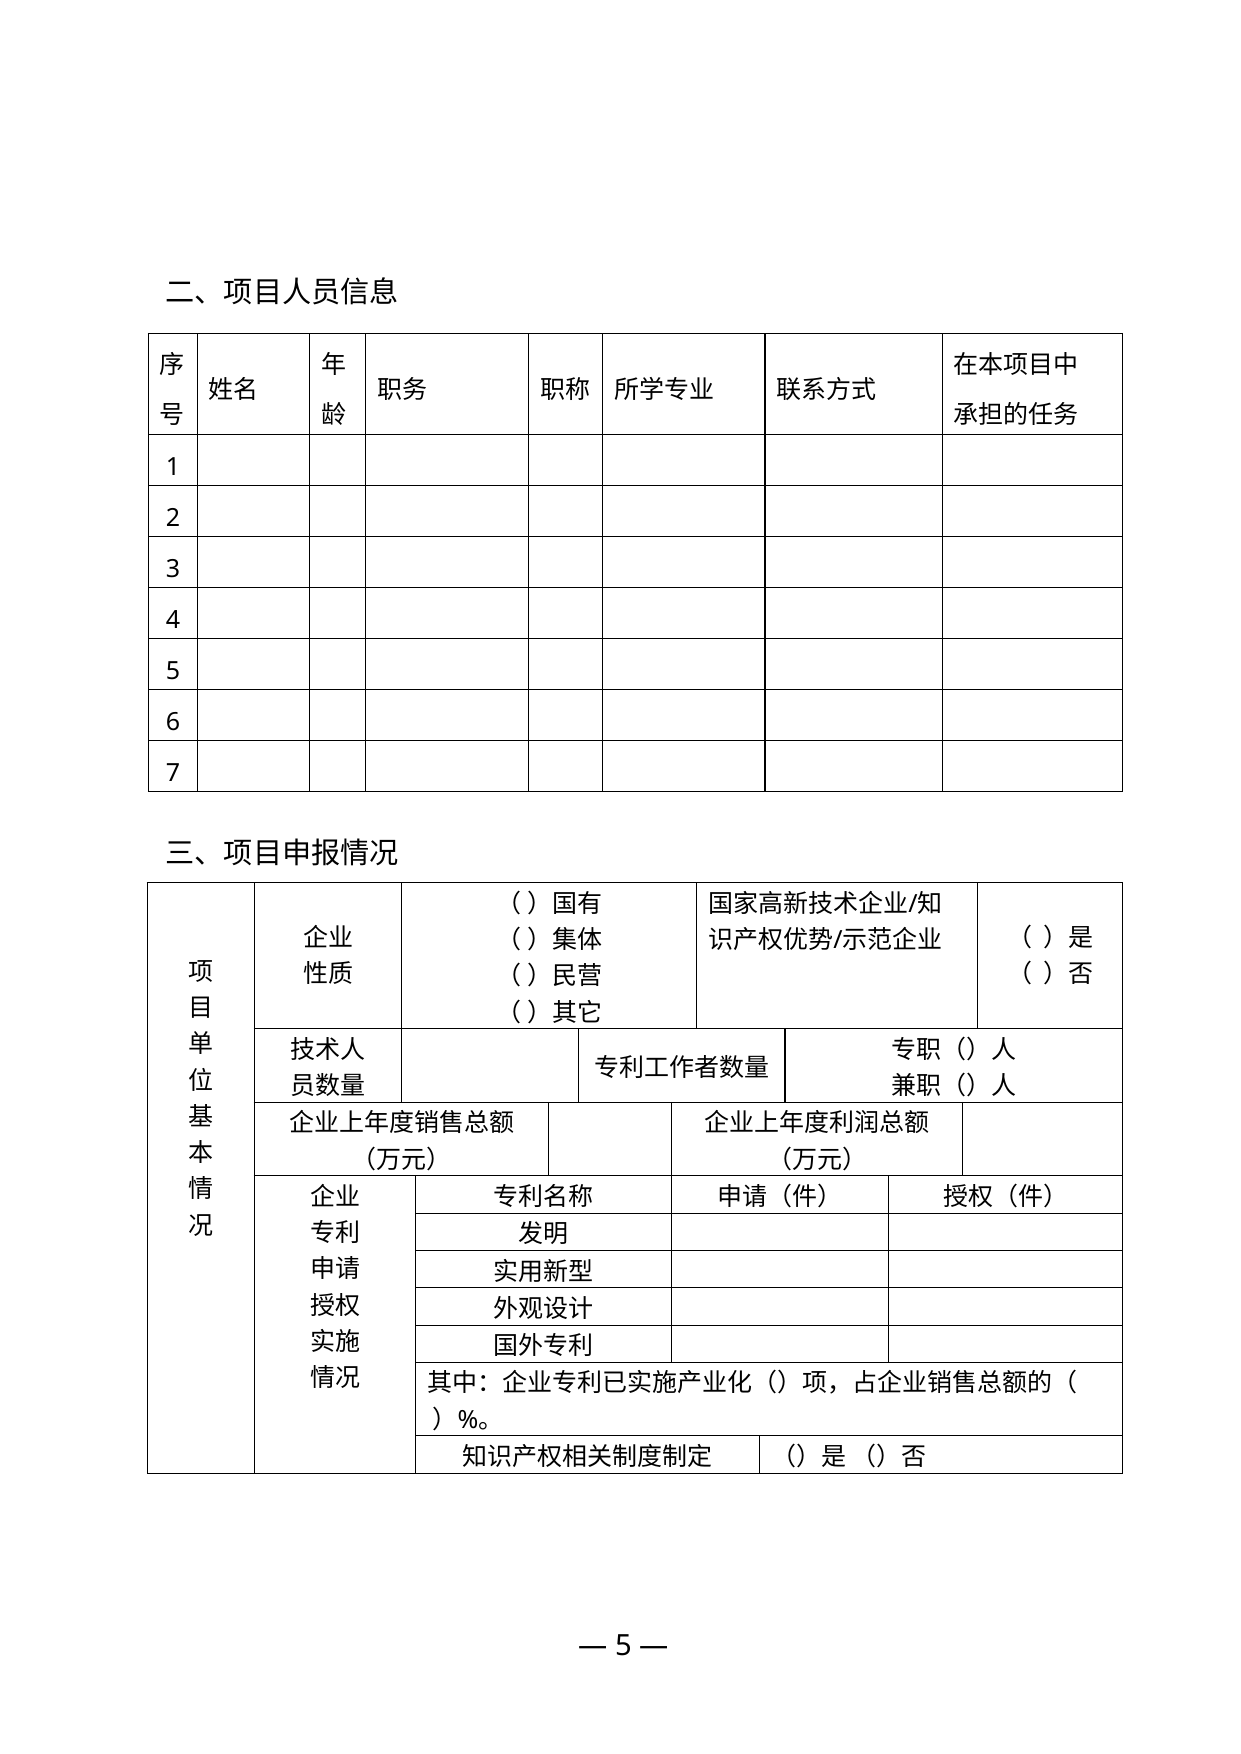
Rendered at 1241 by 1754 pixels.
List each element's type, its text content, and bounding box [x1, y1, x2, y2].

table_cell 国外专利 [416, 1326, 671, 1362]
table_cell [943, 435, 1122, 485]
table_cell 企业上年度销售总额 （万元） [255, 1103, 548, 1175]
table_cell 4 [149, 588, 197, 638]
table_cell 专利名称 [416, 1176, 671, 1213]
table_header 职务 [366, 334, 528, 434]
table_cell 技术人 员数量 [255, 1029, 401, 1102]
table_cell 6 [149, 690, 197, 740]
table_cell [766, 537, 942, 587]
table_cell [366, 435, 528, 485]
table_header 年龄 [310, 334, 365, 434]
table_cell [529, 741, 602, 791]
table_cell [366, 639, 528, 689]
table_cell [310, 741, 365, 791]
table_cell [366, 690, 528, 740]
table_header 企业 性质 [255, 883, 401, 1028]
table_cell [402, 1029, 578, 1102]
table_header 国家高新技术企业/知识产权优势/示范企业 [697, 883, 977, 1028]
table_cell [943, 690, 1122, 740]
table_cell [943, 537, 1122, 587]
table_header 在本项目中 承担的任务 [943, 334, 1122, 434]
table_cell [603, 537, 764, 587]
table_cell [943, 486, 1122, 536]
table_cell 专利工作者数量 [579, 1029, 784, 1102]
table_cell [603, 588, 764, 638]
table_cell 企业 专利 申请 授权 实施 情况 [255, 1176, 415, 1473]
table_header 联系方式 [766, 334, 942, 434]
text 三、项目申报情况 [165, 829, 1081, 872]
table_cell [889, 1251, 1122, 1287]
table_cell [198, 588, 309, 638]
table_cell （）是 （）否 [760, 1436, 1122, 1473]
table_cell [529, 486, 602, 536]
table_cell [198, 741, 309, 791]
table_cell [766, 639, 942, 689]
table_cell [529, 588, 602, 638]
table_cell [603, 486, 764, 536]
table_cell [672, 1326, 888, 1362]
table_header （ ）国有 （ ）集体 （ ）民营 （ ）其它 [402, 883, 696, 1028]
table_header 职称 [529, 334, 602, 434]
table_header 所学专业 [603, 334, 764, 434]
table_cell [198, 690, 309, 740]
table_cell 知识产权相关制度制定 [416, 1436, 759, 1473]
table_cell [672, 1251, 888, 1287]
table_cell [310, 690, 365, 740]
table_cell [943, 639, 1122, 689]
table_header 姓名 [198, 334, 309, 434]
table_header （ ）是 （ ）否 [978, 883, 1122, 1028]
table_cell [889, 1288, 1122, 1324]
table_cell [310, 639, 365, 689]
table_cell [603, 690, 764, 740]
text 二、项目人员信息 [165, 268, 1081, 310]
table_cell [198, 435, 309, 485]
table_cell [943, 741, 1122, 791]
table_cell [198, 639, 309, 689]
table_cell 申请（件） [672, 1176, 888, 1213]
table_cell 企业上年度利润总额 （万元） [672, 1103, 962, 1175]
table_cell [672, 1214, 888, 1250]
table_cell [603, 741, 764, 791]
table_cell [603, 639, 764, 689]
table_header 序号 [149, 334, 197, 434]
table_cell 7 [149, 741, 197, 791]
table_cell [366, 588, 528, 638]
table_cell [603, 435, 764, 485]
table_cell 其中：企业专利已实施产业化（）项，占企业销售总额的（ ）%。 [416, 1363, 1122, 1435]
table_cell 外观设计 [416, 1288, 671, 1324]
table_cell [529, 639, 602, 689]
table_cell 1 [149, 435, 197, 485]
table_cell 3 [149, 537, 197, 587]
table_cell [672, 1288, 888, 1324]
table_cell [766, 486, 942, 536]
table_cell [766, 690, 942, 740]
table_cell [366, 537, 528, 587]
table_cell [549, 1103, 671, 1175]
table_cell [310, 588, 365, 638]
table_cell [889, 1326, 1122, 1362]
table_cell 专职（）人 兼职（）人 [786, 1029, 1122, 1102]
table_cell [310, 537, 365, 587]
table_cell [198, 537, 309, 587]
table_cell [766, 435, 942, 485]
table_cell 授权（件） [889, 1176, 1122, 1213]
table_cell 2 [149, 486, 197, 536]
table_cell [310, 435, 365, 485]
table_cell 实用新型 [416, 1251, 671, 1287]
table_cell [198, 486, 309, 536]
table_cell [766, 741, 942, 791]
table_cell [529, 690, 602, 740]
table_cell [889, 1214, 1122, 1250]
table_header 项 目 单 位 基 本 情 况 [148, 883, 254, 1473]
table_cell [766, 588, 942, 638]
table_cell [963, 1103, 1122, 1175]
table_cell 发明 [416, 1214, 671, 1250]
table_cell [529, 537, 602, 587]
table_cell [943, 588, 1122, 638]
table_cell 5 [149, 639, 197, 689]
table_cell [310, 486, 365, 536]
table_cell [366, 741, 528, 791]
table_cell [366, 486, 528, 536]
table_cell [529, 435, 602, 485]
